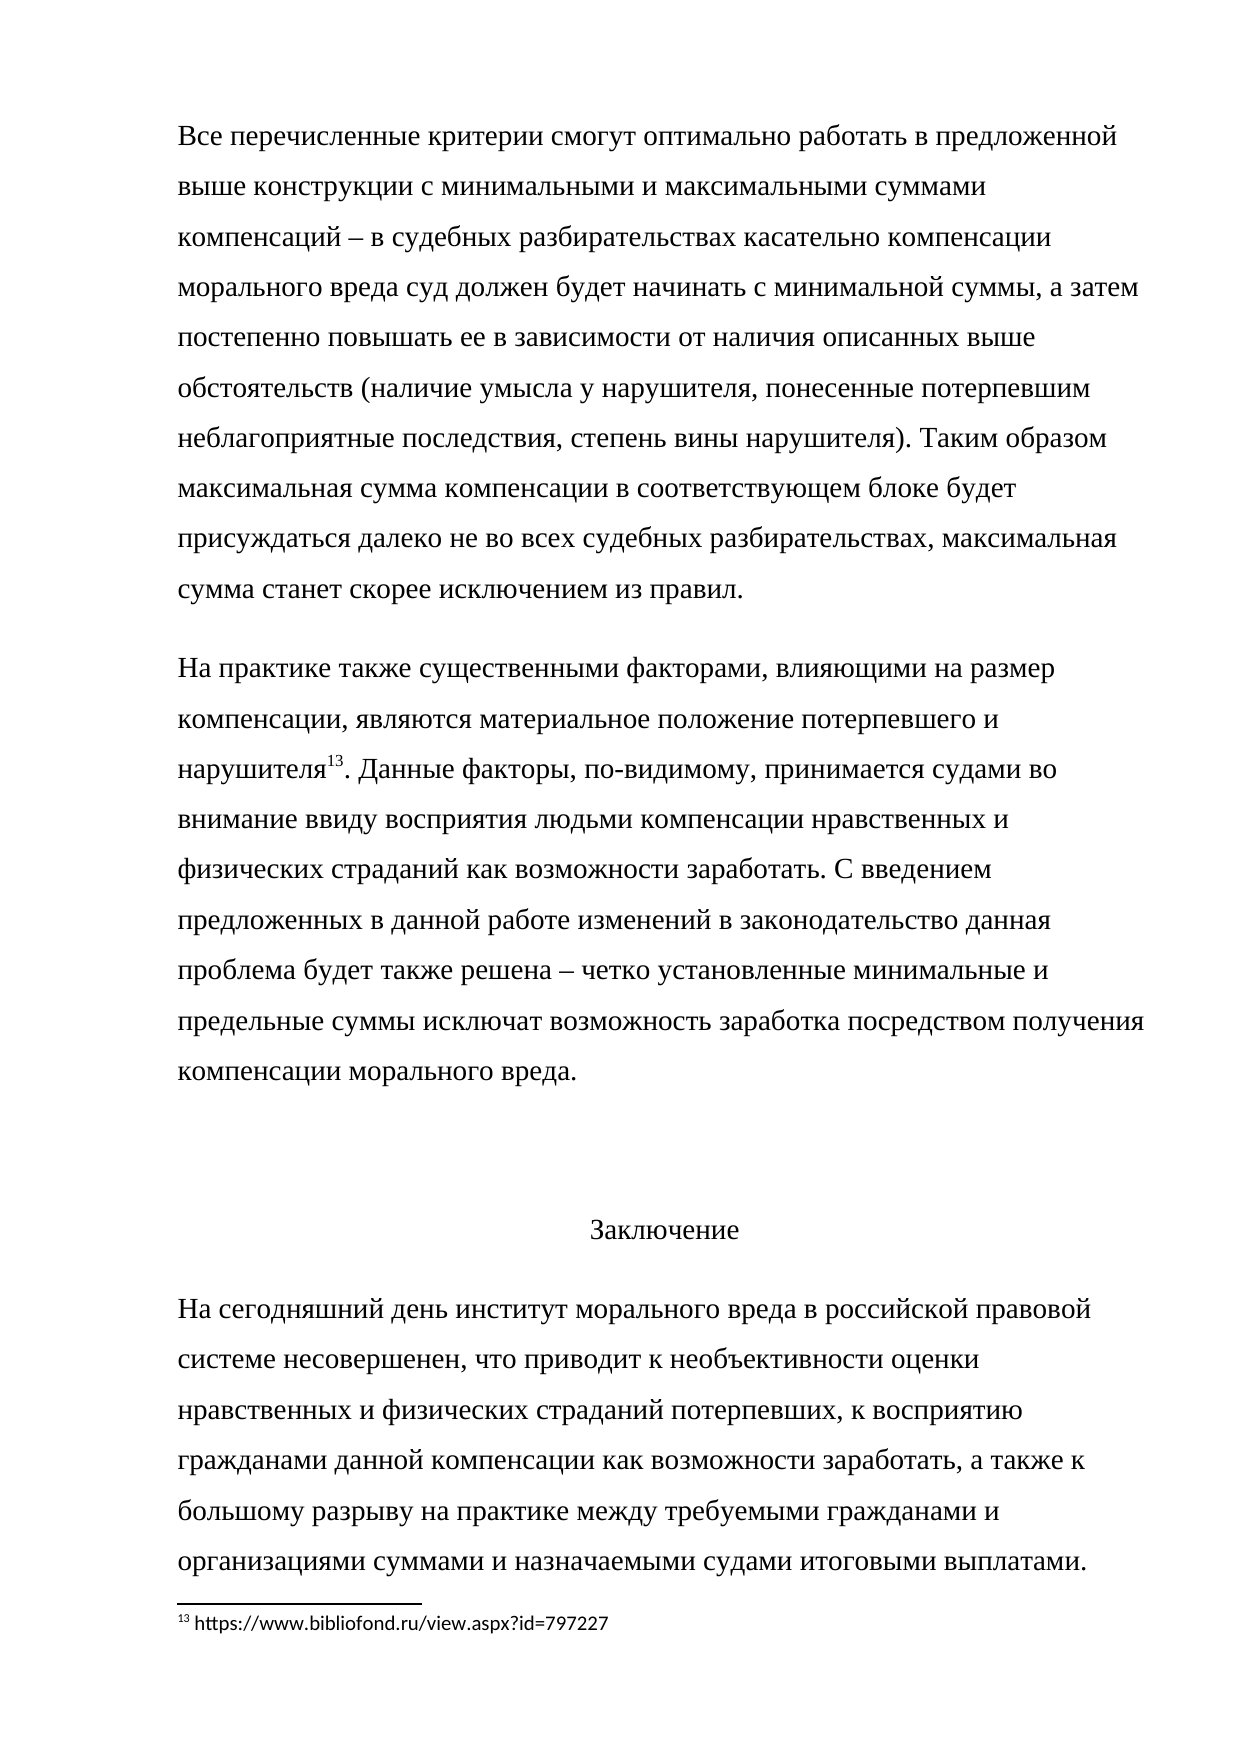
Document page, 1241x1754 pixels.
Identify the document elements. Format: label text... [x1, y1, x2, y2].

text На практике также существенными факторами, влияющими на размер компенсации, являются материальное положение потерпевшего и нарушителя. Данные факторы, по-видимому, принимается судами во внимание ввиду восприятия людьми компенсации нравственных и физических страданий как возможности заработать. С введением предложенных в данной работе изменений в законодательство данная проблема будет также решена – четко установленные минимальные и предельные суммы исключат возможность заработка посредством получения компенсации морального вреда. [177, 650, 1152, 1086]
text Заключение [177, 1212, 1152, 1245]
text Все перечисленные критерии смогут оптимально работать в предложенной выше конструкции с минимальными и максимальными суммами компенсаций – в судебных разбирательствах касательно компенсации морального вреда суд должен будет начинать с минимальной суммы, а затем постепенно повышать ее в зависимости от наличия описанных выше обстоятельств (наличие умысла у нарушителя, понесенные потерпевшим неблагоприятные последствия, степень вины нарушителя). Таким образом максимальная сумма компенсации в соответствующем блоке будет присуждаться далеко не во всех судебных разбирательствах, максимальная сумма станет скорее исключением из правил. [177, 118, 1152, 604]
text На сегодняшний день институт морального вреда в российской правовой системе несовершенен, что приводит к необъективности оценки нравственных и физических страданий потерпевших, к восприятию гражданами данной компенсации как возможности заработать, а также к большому разрыву на практике между требуемыми гражданами и организациями суммами и назначаемыми судами итоговыми выплатами. [177, 1291, 1152, 1576]
